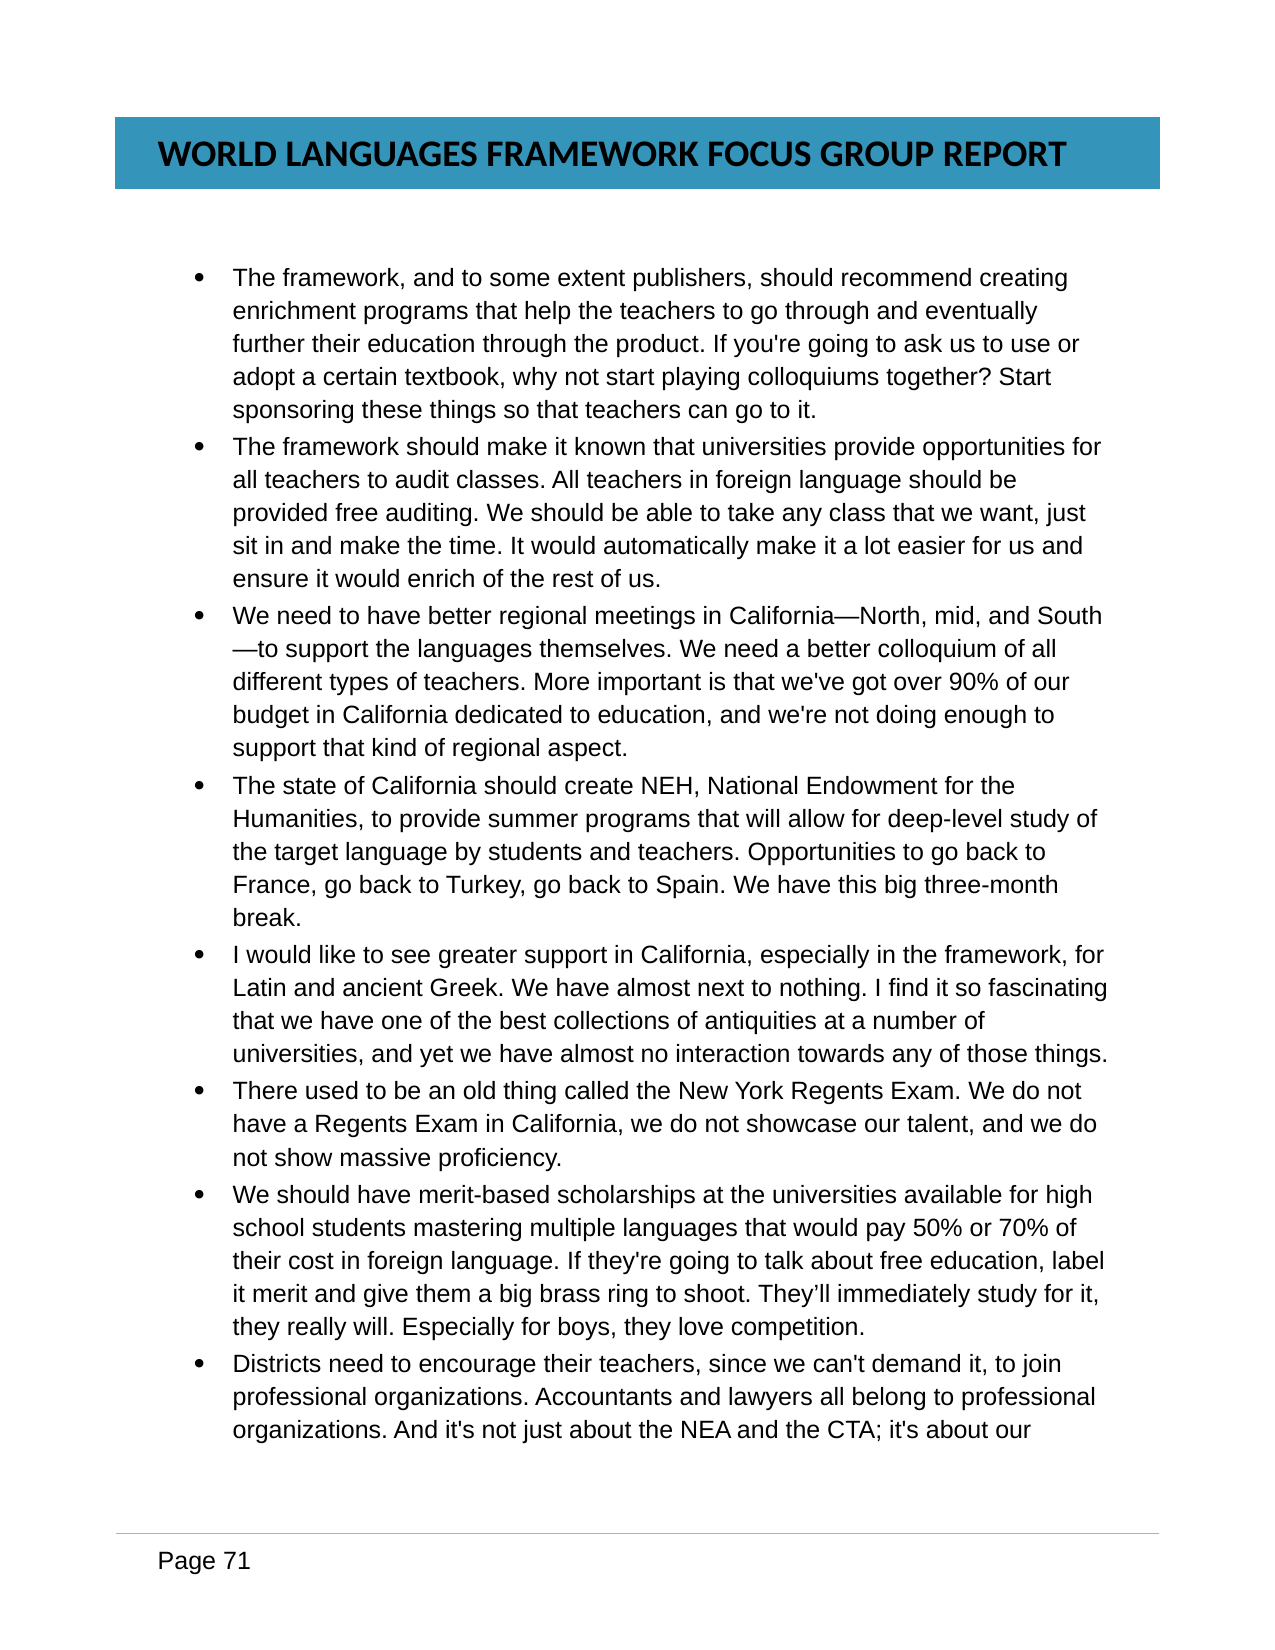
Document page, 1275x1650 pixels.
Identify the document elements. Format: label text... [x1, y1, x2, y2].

list The framework, and to some extent publishers, should recommend creating enrichment programs that help the teachers to go through and eventually further their education through the product. If you're going to ask us to use or adopt a certain textbook, why not start playing colloquiums together? Start sponsoring these things so that teachers can go to it. [195, 262, 1117, 423]
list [195, 1349, 1117, 1444]
list There used to be an old thing called the New York Regents Exam. We do not have a Regents Exam in California, we do not showcase our talent, and we do not show massive proficiency. [195, 1076, 1117, 1171]
list We should have merit-based scholarships at the universities available for high school students mastering multiple languages that would pay 50% or 70% of their cost in foreign language. If they're going to talk about free education, label it merit and give them a big brass ring to shoot. They’ll immediately study for it, they really will. Especially for boys, they love competition. [195, 1180, 1117, 1341]
list The framework should make it known that universities provide opportunities for all teachers to audit classes. All teachers in foreign language should be provided free auditing. We should be able to take any class that we want, just sit in and make the time. It would automatically make it a lot easier for us and ensure it would enrich of the rest of us. [195, 432, 1117, 593]
list I would like to see greater support in California, especially in the framework, for Latin and ancient Greek. We have almost next to nothing. I find it so fascinating that we have one of the best collections of antiquities at a number of universities, and yet we have almost no interaction towards any of those things. [195, 940, 1117, 1068]
list The state of California should create NEH, National Endowment for the Humanities, to provide summer programs that will allow for deep-level study of the target language by students and teachers. Opportunities to go back to France, go back to Turkey, go back to Spain. We have this big three-month break. [195, 771, 1117, 932]
list We need to have better regional meetings in California—North, mid, and South—to support the languages themselves. We need a better colloquium of all different types of teachers. More important is that we've got over 90% of our budget in California dedicated to education, and we're not doing enough to support that kind of regional aspect. [195, 601, 1117, 762]
